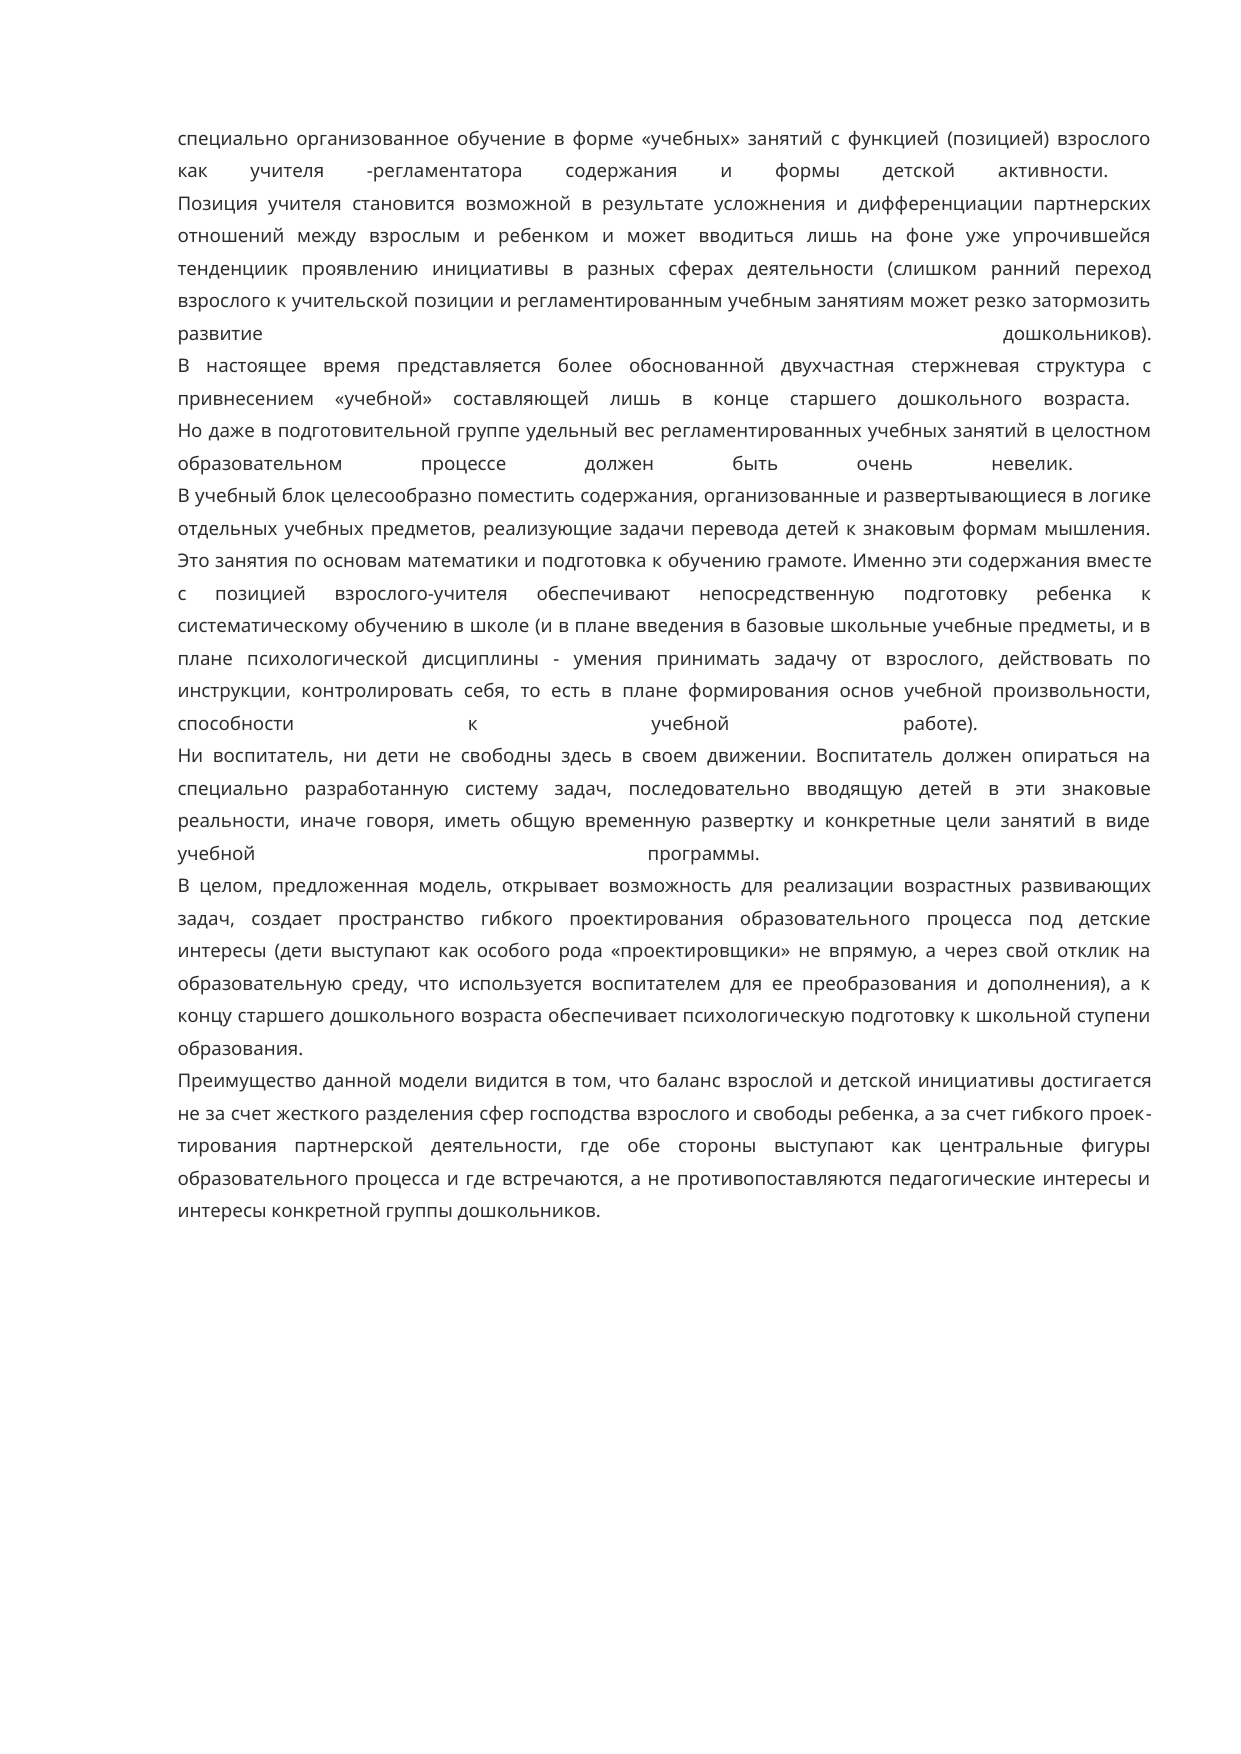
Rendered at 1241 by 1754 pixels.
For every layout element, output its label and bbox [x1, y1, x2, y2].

text [177, 118, 1152, 1223]
